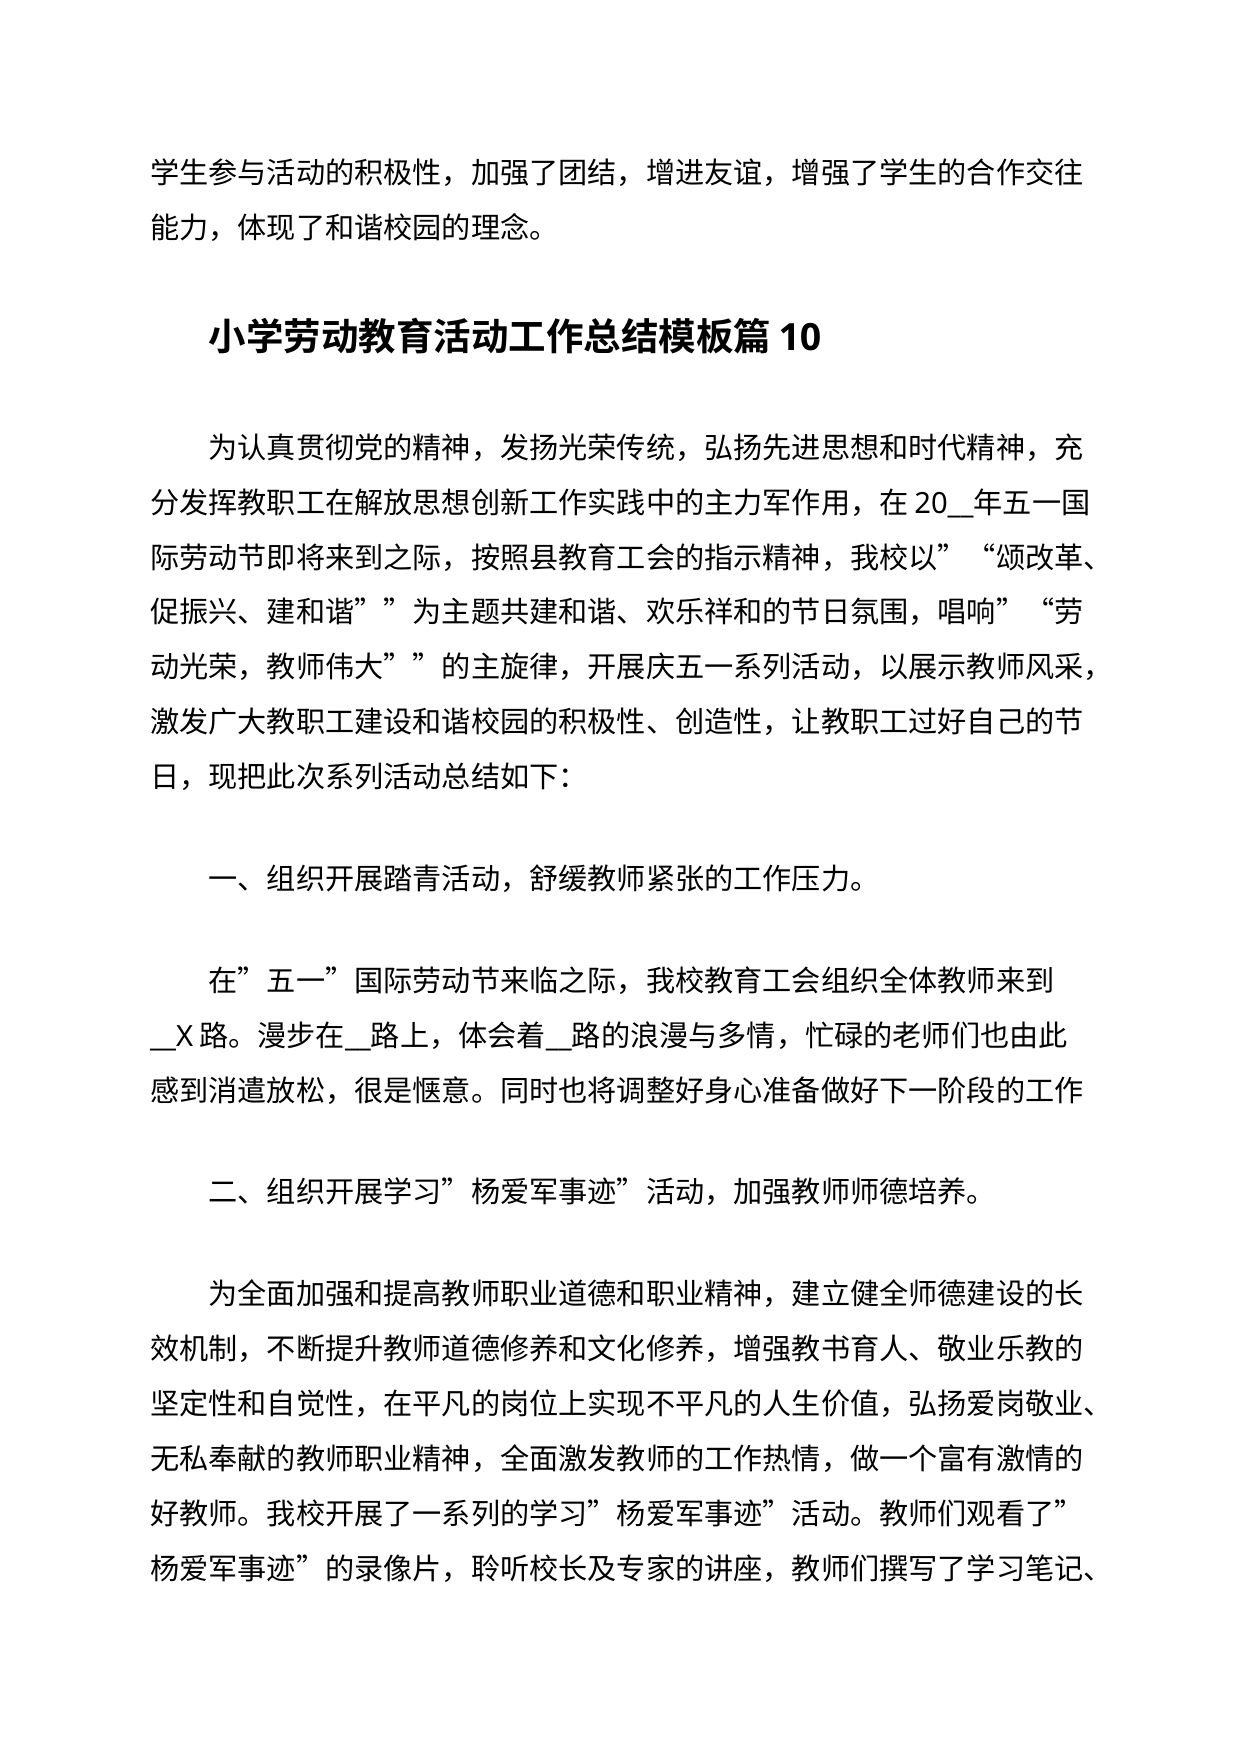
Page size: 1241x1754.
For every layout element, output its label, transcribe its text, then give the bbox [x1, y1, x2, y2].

text 一、组织开展踏青活动，舒缓教师紧张的工作压力。 [150, 856, 1090, 898]
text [150, 1271, 1090, 1587]
text 在”五一”国际劳动节来临之际，我校教育工会组织全体教师来到__X路。漫步在__路上，体会着__路的浪漫与多情，忙碌的老师们也由此感到消遣放松，很是惬意。同时也将调整好身心准备做好下一阶段的工作 [150, 957, 1090, 1109]
text 二、组织开展学习”杨爱军事迹”活动，加强教师师德培养。 [150, 1169, 1090, 1211]
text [150, 150, 1090, 247]
text 小学劳动教育活动工作总结模板篇10 [150, 307, 1090, 361]
text 为认真贯彻党的精神，发扬光荣传统，弘扬先进思想和时代精神，充分发挥教职工在解放思想创新工作实践中的主力军作用，在20__年五一国际劳动节即将来到之际，按照县教育工会的指示精神，我校以”“颂改革、促振兴、建和谐””为主题共建和谐、欢乐祥和的节日氛围，唱响”“劳动光荣，教师伟大””的主旋律，开展庆五一系列活动，以展示教师风采，激发广大教职工建设和谐校园的积极性、创造性，让教职工过好自己的节日，现把此次系列活动总结如下： [150, 424, 1090, 796]
